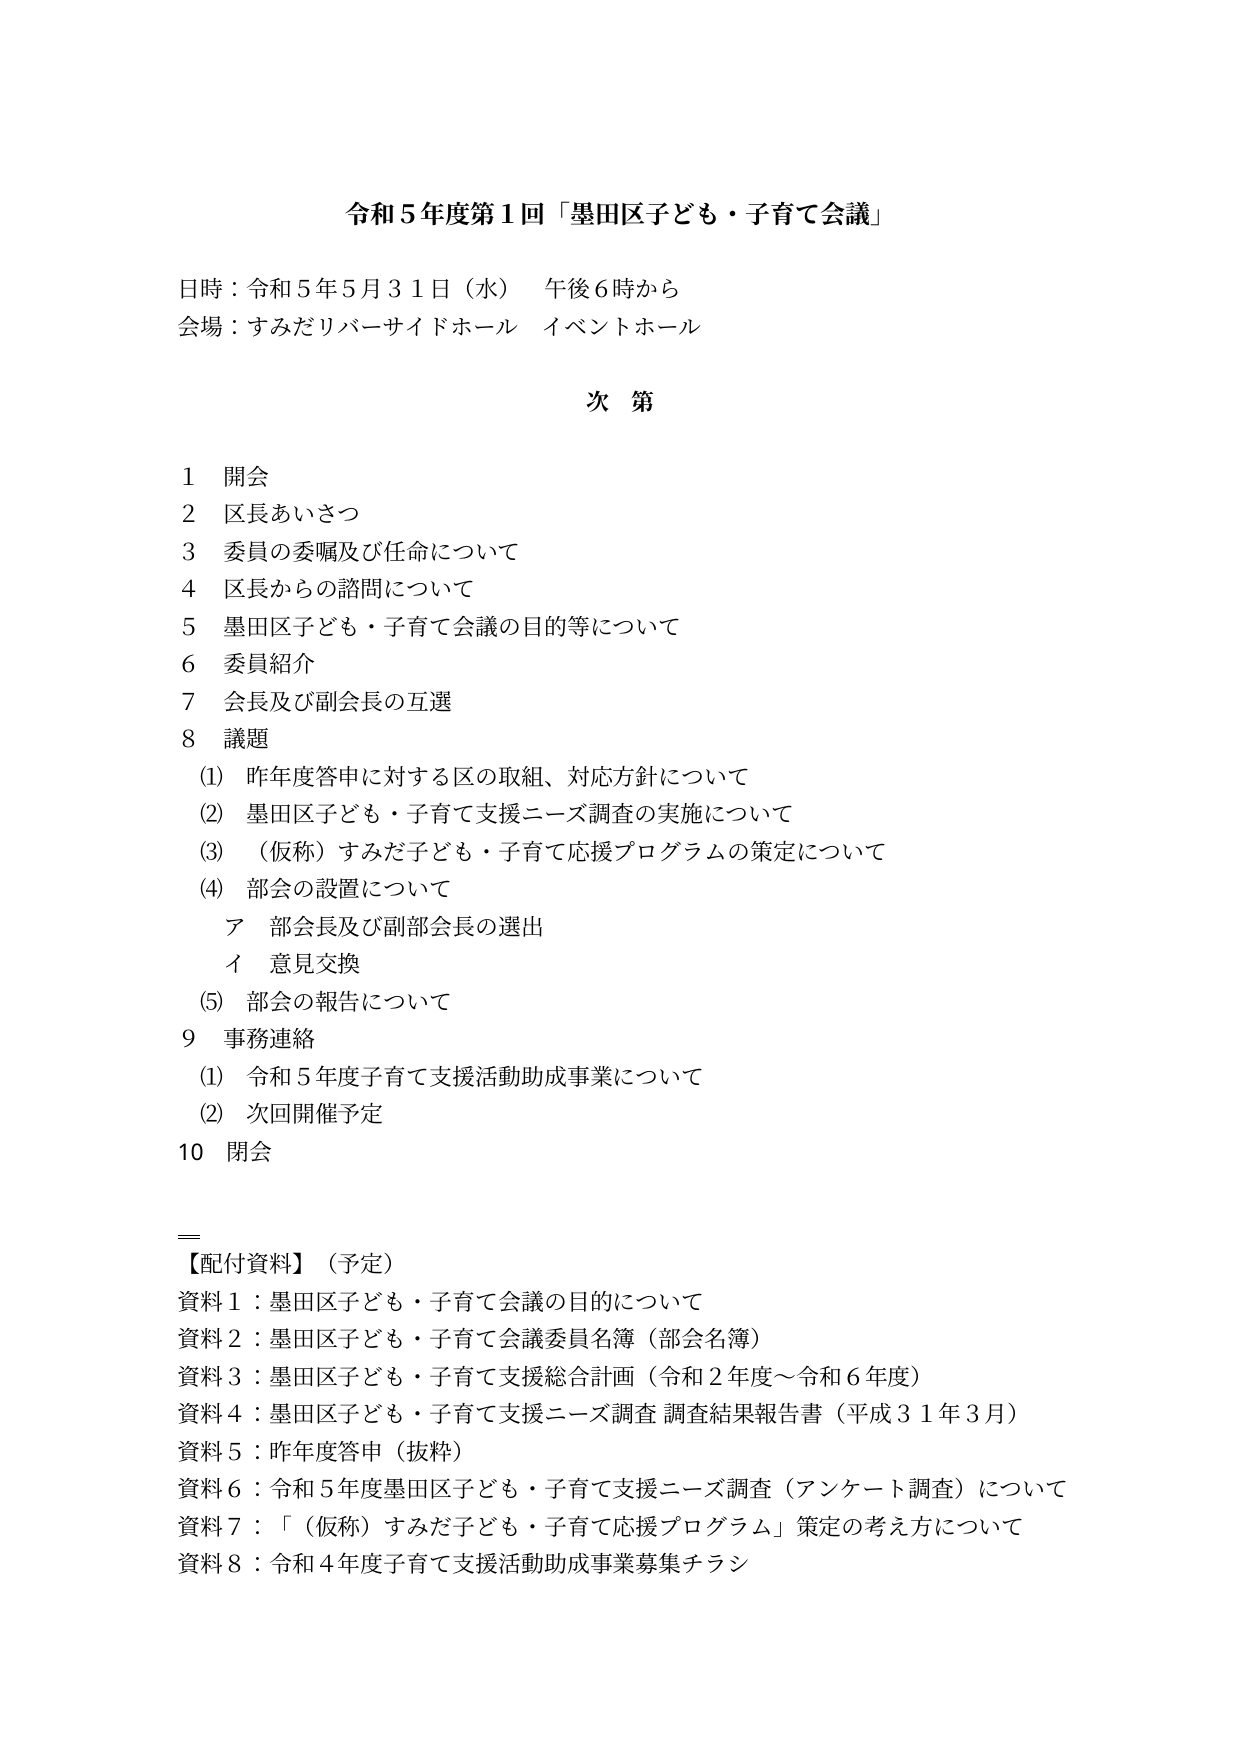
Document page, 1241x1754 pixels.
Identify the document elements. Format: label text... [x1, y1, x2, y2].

text 会場：すみだリバーサイドホール イベントホール [177, 306, 1063, 344]
text ６ 委員紹介 [177, 644, 1063, 681]
text ２ 区長あいさつ [177, 494, 1063, 531]
text ９ 事務連絡 [177, 1019, 1063, 1056]
text 資料６：令和５年度墨田区子ども・子育て支援ニーズ調査（アンケート調査）について [177, 1469, 1078, 1506]
text ４ 区長からの諮問について [177, 569, 1063, 606]
text ７ 会長及び副会長の互選 [177, 681, 1063, 719]
text 資料１：墨田区子ども・子育て会議の目的について [177, 1281, 1063, 1319]
text ３ 委員の委嘱及び任命について [177, 531, 1063, 569]
text 資料３：墨田区子ども・子育て支援総合計画（令和２年度～令和６年度） [177, 1356, 1063, 1394]
text 日時：令和５年５月３１日（水） 午後６時から [177, 269, 1063, 306]
text ⑷ 部会の設置について [177, 869, 1063, 906]
text ⑸ 部会の報告について [177, 981, 1063, 1019]
text ⑵ 次回開催予定 [177, 1094, 1063, 1131]
text 資料８：令和４年度子育て支援活動助成事業募集チラシ [177, 1544, 1063, 1581]
text 資料５：昨年度答申（抜粋） [177, 1431, 1078, 1469]
text ⑵ 墨田区子ども・子育て支援ニーズ調査の実施について [177, 794, 1063, 831]
text 資料２：墨田区子ども・子育て会議委員名簿（部会名簿） [177, 1319, 1063, 1356]
text ５ 墨田区子ども・子育て会議の目的等について [177, 606, 1063, 644]
text ⑶ （仮称）すみだ子ども・子育て応援プログラムの策定について [177, 831, 1063, 869]
text ⑴ 昨年度答申に対する区の取組、対応方針について [177, 756, 1063, 794]
text 10 閉会 [177, 1131, 1063, 1169]
text ⑴ 令和５年度子育て支援活動助成事業について [177, 1056, 1063, 1094]
text 資料７：「（仮称）すみだ子ども・子育て応援プログラム」策定の考え方について [177, 1506, 1063, 1544]
text ア 部会長及び副部会長の選出 [177, 906, 1063, 944]
text イ 意見交換 [177, 944, 1063, 981]
text 【配付資料】（予定） [177, 1244, 1063, 1281]
text ８ 議題 [177, 719, 1063, 756]
text １ 開会 [177, 456, 1063, 494]
text 次 第 [177, 381, 1063, 419]
text 令和５年度第１回「墨田区子ども・子育て会議」 [177, 194, 1063, 231]
text 資料４：墨田区子ども・子育て支援ニーズ調査 調査結果報告書（平成３１年３月） [177, 1394, 1063, 1431]
